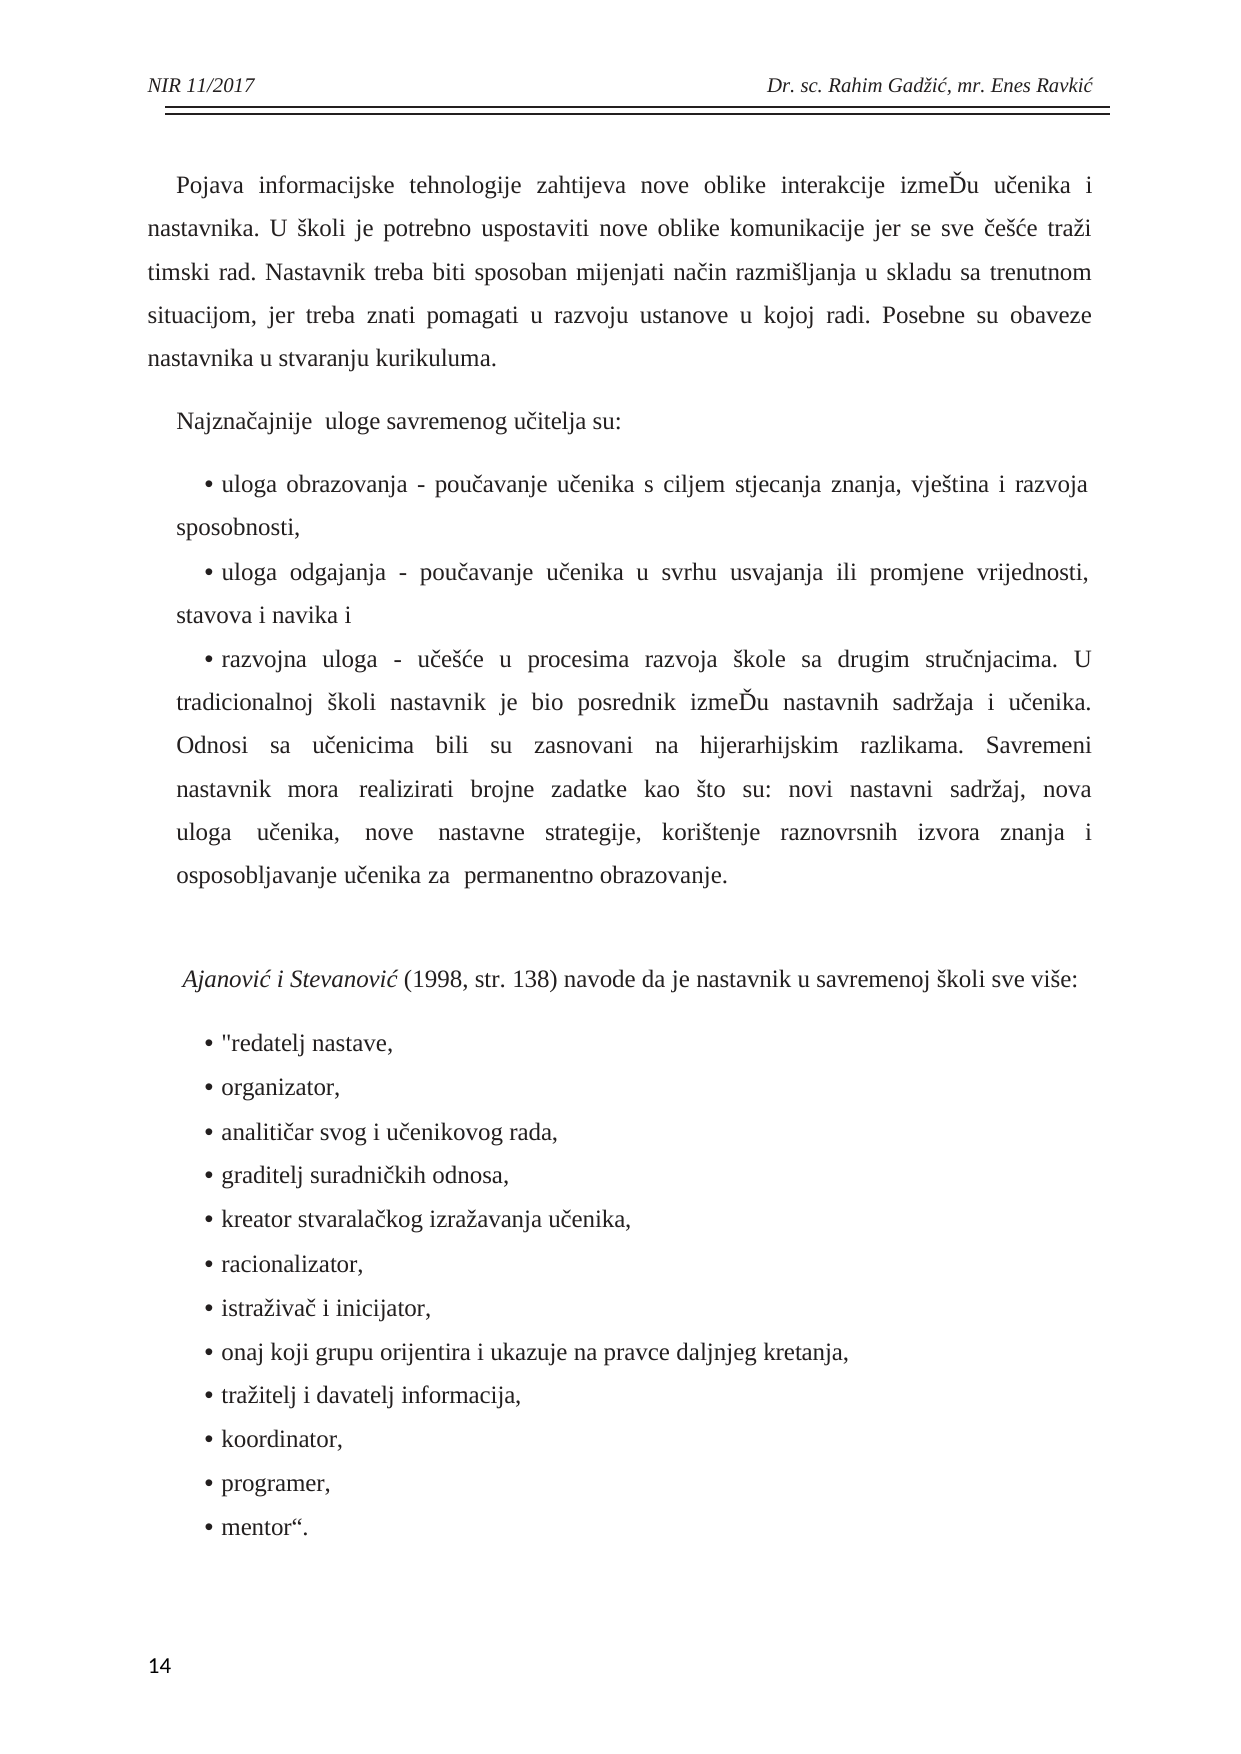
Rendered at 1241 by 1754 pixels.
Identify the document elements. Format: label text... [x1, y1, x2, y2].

list graditelj suradničkih odnosa, [204, 1160, 1105, 1189]
text NIR 11/2017 Dr. sc. Rahim Gadžić, mr. Enes Ravkić [147, 73, 1105, 97]
list uloga odgajanja - poučavanje učenika u svrhu usvajanja ili promjene vrijednosti, stavova i navika i [176, 557, 1092, 629]
list istraživač i inicijator, [204, 1292, 1105, 1321]
text Ajanović i Stevanović (1998, str. 138) navode da je nastavnik u savremenoj školi sve više: [182, 964, 1105, 993]
list koordinator, [204, 1424, 1105, 1453]
list kreator stvaralačkog izražavanja učenika, [204, 1204, 1105, 1233]
list uloga obrazovanja - poučavanje učenika s ciljem stjecanja znanja, vještina i razvoja sposobnosti, [176, 469, 1092, 541]
text Pojava informacijske tehnologije zahtijeva nove oblike interakcije izmeĎu učenika i nastavnika. U školi je potrebno uspostaviti nove oblike komunikacije jer se sve češće traži timski rad. Nastavnik treba biti sposoban mijenjati način razmišljanja u skladu sa trenutnom situacijom, jer treba znati pomagati u razvoju ustanove u kojoj radi. Posebne su obaveze nastavnika u stvaranju kurikuluma. [147, 170, 1092, 372]
list programer, [204, 1468, 1105, 1497]
text Najznačajnije uloge savremenog učitelja su: [176, 406, 1105, 435]
list tražitelj i davatelj informacija, [204, 1380, 1105, 1409]
list racionalizator, [204, 1248, 1105, 1277]
list razvojna uloga - učešće u procesima razvoja škole sa drugim stručnjacima. U tradicionalnoj školi nastavnik je bio posrednik izmeĎu nastavnih sadržaja i učenika. Odnosi sa učenicima bili su zasnovani na hijerarhijskim razlikama. Savremeni nastavnik mora realizirati brojne zadatke kao što su: novi nastavni sadržaj, nova uloga učenika, nove nastavne strategije, korištenje raznovrsnih izvora znanja i osposobljavanje učenika za permanentno obrazovanje. [176, 644, 1092, 889]
list analitičar svog i učenikovog rada, [204, 1117, 1105, 1145]
list mentor“. [204, 1512, 1105, 1541]
list onaj koji grupu orijentira i ukazuje na pravce daljnjeg kretanja, [204, 1336, 1105, 1365]
list organizator, [204, 1072, 1105, 1101]
list "redatelj nastave, [204, 1028, 1105, 1057]
